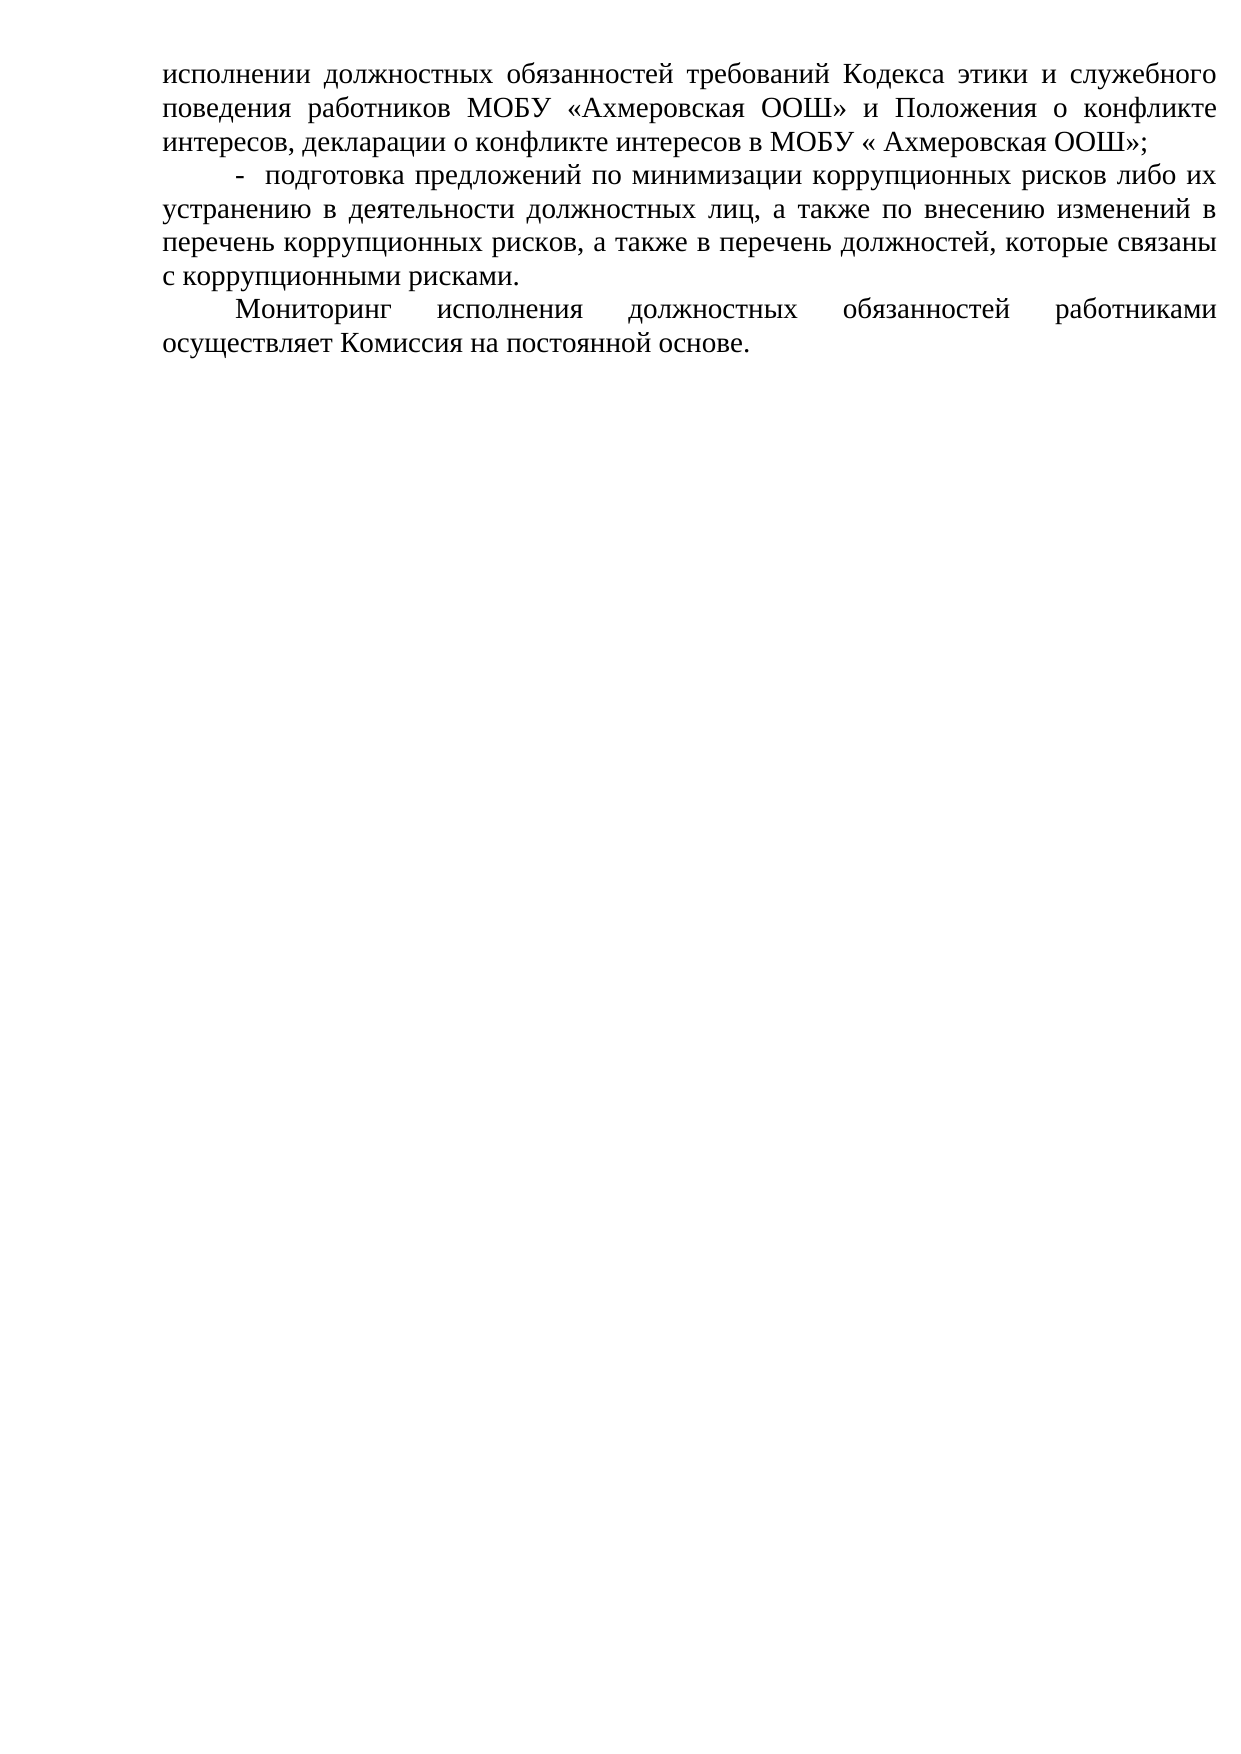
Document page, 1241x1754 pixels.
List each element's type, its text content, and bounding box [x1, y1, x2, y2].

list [162, 57, 1218, 157]
text Мониторинг исполнения должностных обязанностей работниками осуществляет Комиссия на постоянной основе. [162, 291, 1218, 358]
list подготовка предложений по минимизации коррупционных рисков либо их устранению в деятельности должностных лиц, а также по внесению изменений в перечень коррупционных рисков, а также в перечень должностей, которые связаны с коррупционными рисками. [162, 157, 1218, 291]
